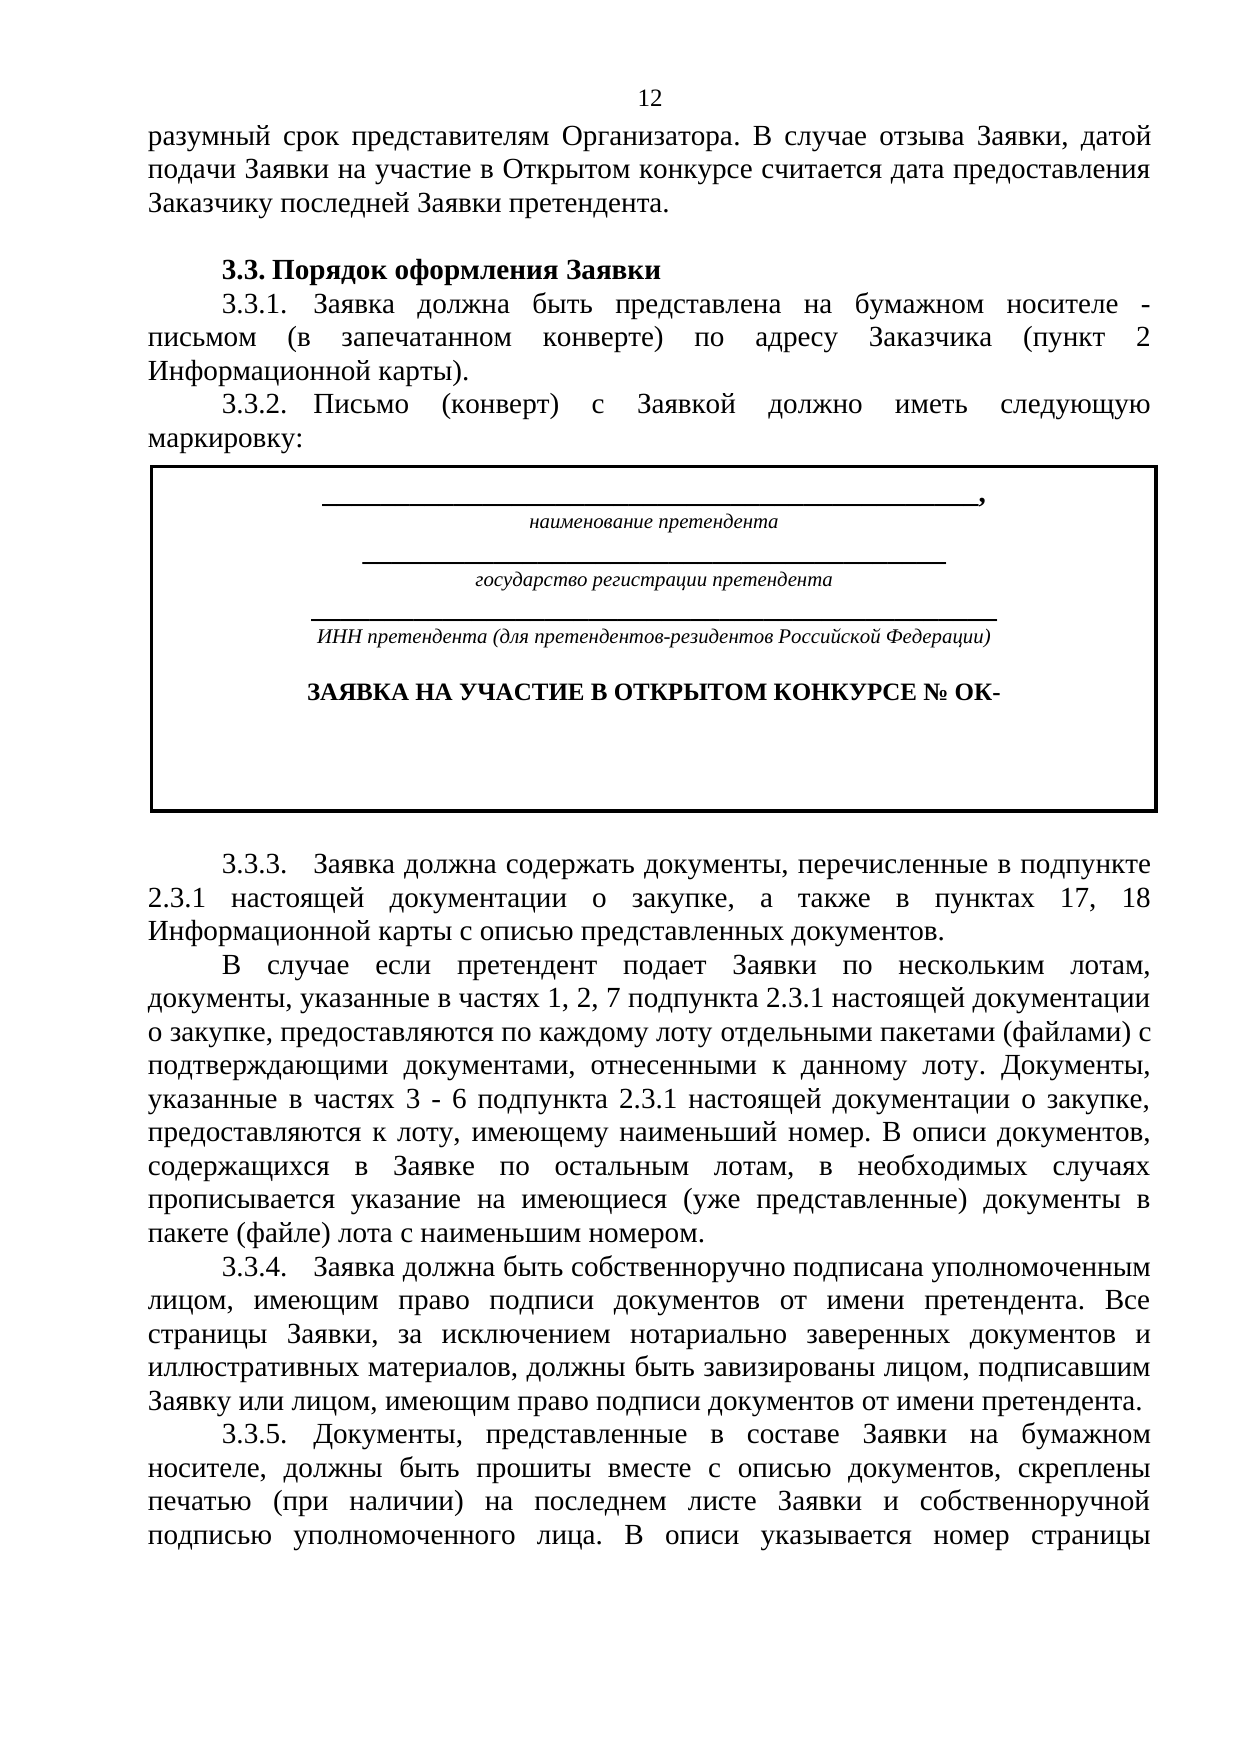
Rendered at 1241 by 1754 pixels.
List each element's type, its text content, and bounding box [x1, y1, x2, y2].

text В случае если претендент подает Заявки по нескольким лотам, документы, указанные в частях 1, 2, 7 подпункта 2.3.1 настоящей документации о закупке, предоставляются по каждому лоту отдельными пакетами (файлами) с подтверждающими документами, отнесенными к данному лоту. Документы, указанные в частях 3 - 6 подпункта 2.3.1 настоящей документации о закупке, предоставляются к лоту, имеющему наименьший номер. В описи документов, содержащихся в Заявке по остальным лотам, в необходимых случаях прописывается указание на имеющиеся (уже представленные) документы в пакете (файле) лота с наименьшим номером. [148, 947, 1152, 1249]
list Порядок оформления Заявки [148, 252, 1152, 286]
list Заявка должна быть собственноручно подписана уполномоченным лицом, имеющим право подписи документов от имени претендента. Все страницы Заявки, за исключением нотариально заверенных документов и иллюстративных материалов, должны быть завизированы лицом, подписавшим Заявку или лицом, имеющим право подписи документов от имени претендента. [148, 1249, 1152, 1416]
list Письмо (конверт) с Заявкой должно иметь следующую маркировку: [148, 386, 1152, 453]
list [148, 118, 1152, 219]
list Заявка должна содержать документы, перечисленные в подпункте 2.3.1 настоящей документации о закупке, а также в пунктах 17, 18 Информационной карты с описью представленных документов. [148, 846, 1152, 947]
list Заявка должна быть представлена на бумажном носителе - письмом (в запечатанном конверте) по адресу Заказчика (пункт 2 Информационной карты). [148, 286, 1152, 386]
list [148, 1416, 1152, 1551]
